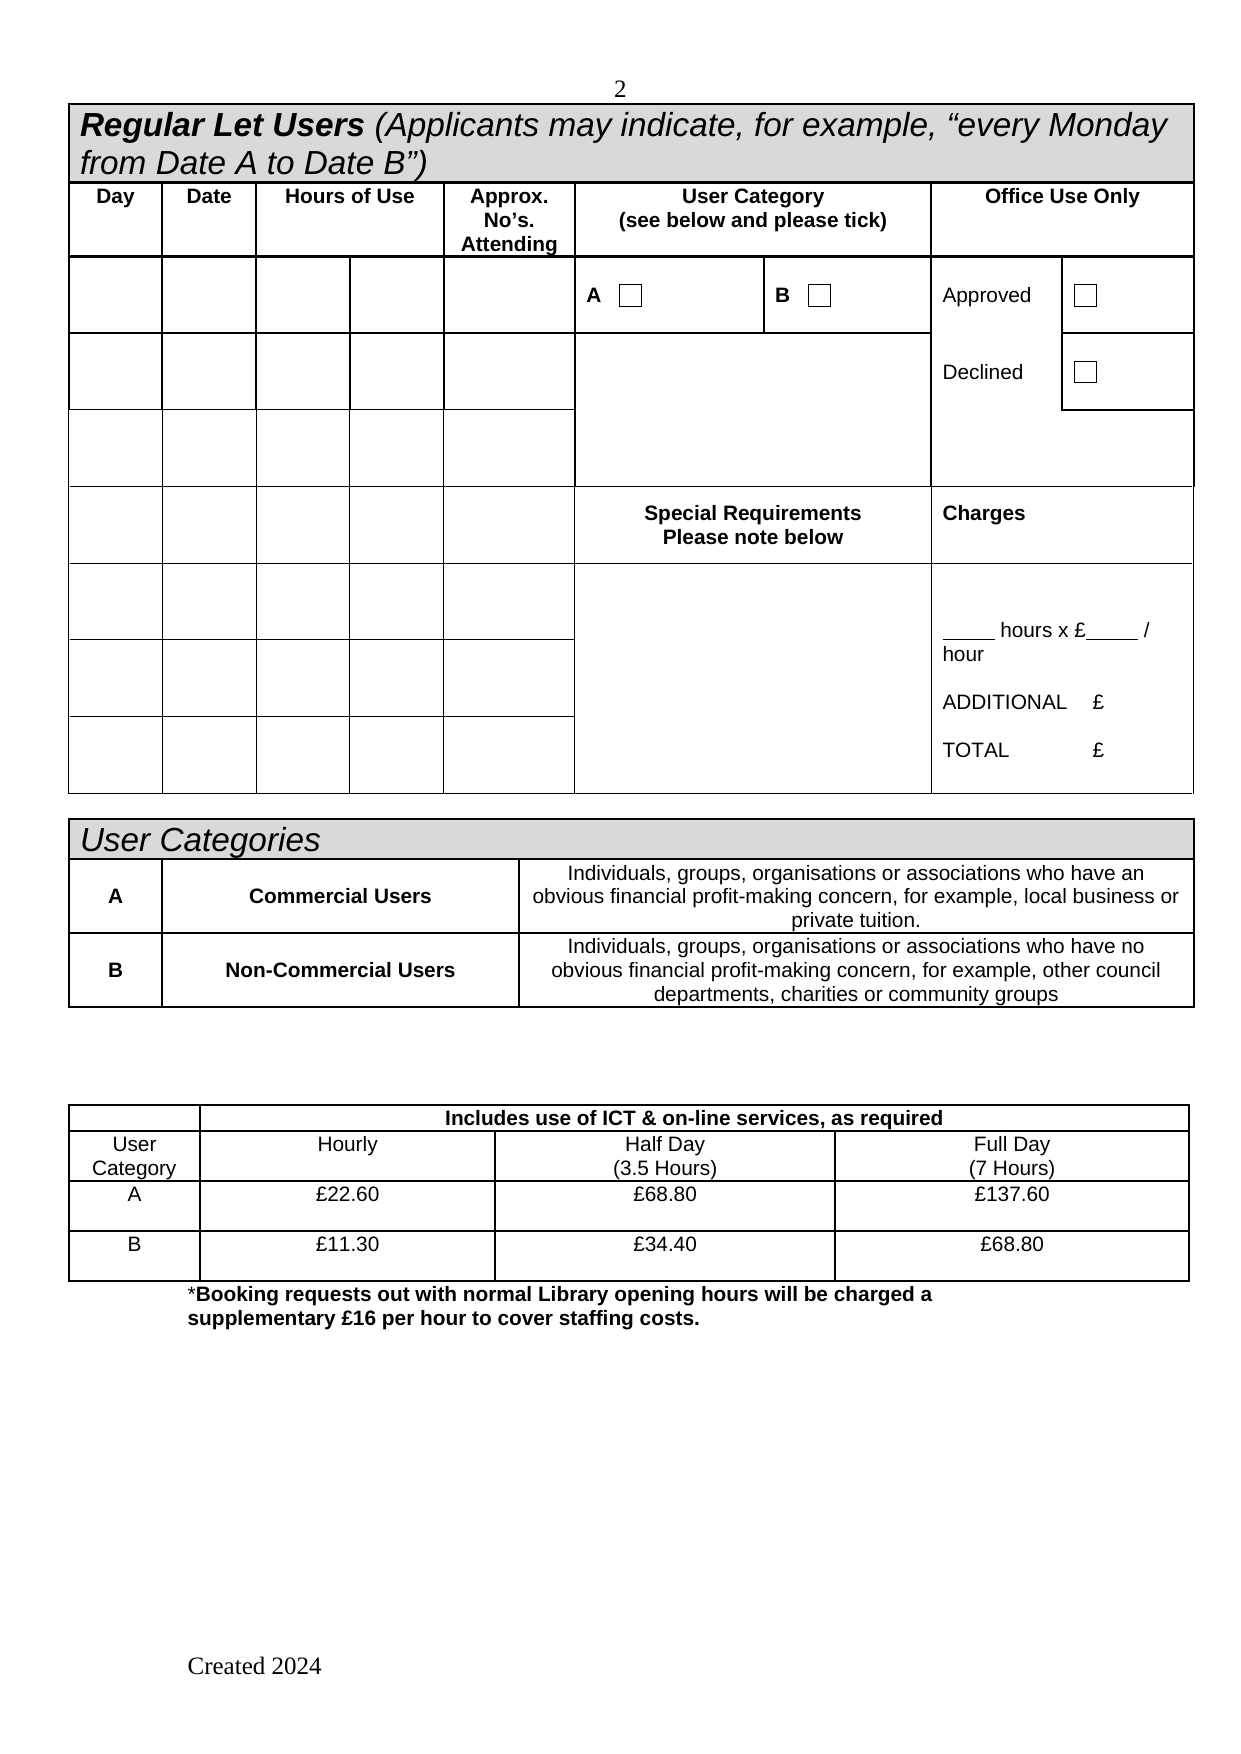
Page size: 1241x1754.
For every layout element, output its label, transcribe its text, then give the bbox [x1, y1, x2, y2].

table_cell Day [70, 184, 161, 255]
table_header Includes use of ICT & on-line services, as required [201, 1106, 1188, 1130]
table_cell [576, 334, 930, 486]
table_cell [350, 410, 443, 486]
table_cell [444, 564, 574, 639]
table_cell [163, 258, 255, 332]
table_cell [163, 564, 256, 639]
table_cell B [70, 1232, 199, 1280]
table_cell £137.60 [836, 1182, 1188, 1230]
table_cell A [576, 258, 763, 332]
table_cell [444, 487, 574, 562]
table_cell hours x £ / hour ADDITIONAL £ TOTAL £ [932, 563, 1193, 793]
table_cell Hours of Use [257, 184, 443, 255]
table_cell [257, 410, 349, 486]
table_cell £68.80 [836, 1232, 1188, 1280]
table_cell [163, 334, 255, 409]
table_cell [350, 640, 443, 716]
table_cell [70, 258, 161, 332]
table_cell [163, 717, 256, 793]
table_cell User Category [70, 1132, 199, 1180]
table_cell [70, 334, 161, 409]
table_cell Approved [932, 258, 1061, 332]
table_cell [257, 564, 349, 639]
table_cell £11.30 [201, 1232, 494, 1280]
table_cell [445, 334, 574, 409]
table_cell [445, 258, 574, 332]
table_cell Half Day (3.5 Hours) [496, 1132, 834, 1180]
table_cell Charges [932, 486, 1193, 562]
table_cell [575, 564, 931, 793]
table_header Regular Let Users (Applicants may indicate, for example, “every Monday from Date A to Date B”) [70, 105, 1193, 181]
table_cell [350, 717, 443, 793]
table_cell Date [163, 184, 255, 255]
table_header User Categories [70, 820, 1193, 858]
table_cell [444, 640, 574, 716]
table_cell A [70, 1182, 199, 1230]
table_cell [257, 717, 349, 793]
table_cell [1063, 258, 1193, 332]
table_cell [257, 334, 349, 409]
table_cell £68.80 [496, 1182, 834, 1230]
table_cell £22.60 [201, 1182, 494, 1230]
table_cell [257, 640, 349, 716]
table_cell Commercial Users [163, 860, 518, 932]
table_cell Hourly [201, 1132, 494, 1180]
table_header [70, 1106, 199, 1130]
table_cell [163, 640, 256, 716]
table_cell [69, 410, 162, 486]
table_cell Office Use Only [932, 184, 1193, 255]
table_cell B [70, 934, 161, 1006]
table_cell £34.40 [496, 1232, 834, 1280]
table_cell [444, 410, 574, 486]
table_cell [69, 639, 162, 716]
table_cell [350, 487, 443, 562]
table_cell [257, 258, 349, 332]
table_cell Approx. No’s. Attending [445, 184, 574, 255]
table_cell Non-Commercial Users [163, 934, 518, 1006]
table_cell Individuals, groups, organisations or associations who have an obvious financial profit-making concern, for example, local business or private tuition. [520, 860, 1193, 932]
table_cell User Category (see below and please tick) [576, 184, 930, 255]
table_cell A [70, 860, 161, 932]
table_cell [69, 486, 162, 562]
table_cell [257, 487, 349, 562]
table_cell [69, 716, 162, 793]
table_cell Full Day (7 Hours) [836, 1132, 1188, 1180]
table_cell [932, 409, 1193, 486]
table_cell [444, 717, 574, 793]
table_cell [69, 563, 162, 639]
table_cell B [765, 258, 930, 332]
table_cell [163, 487, 256, 562]
table_cell [351, 334, 443, 409]
text *Booking requests out with normal Library opening hours will be charged a supplementary £16 per hour to cover staffing costs. [187, 1282, 1053, 1330]
table_cell Individuals, groups, organisations or associations who have no obvious financial profit-making concern, for example, other council departments, charities or community groups [520, 934, 1193, 1006]
table_cell [350, 564, 443, 639]
table_cell [1063, 334, 1193, 409]
table_cell Declined [932, 332, 1061, 409]
table_cell Special Requirements Please note below [575, 487, 931, 562]
table_cell [351, 258, 443, 332]
table_cell [163, 410, 256, 486]
